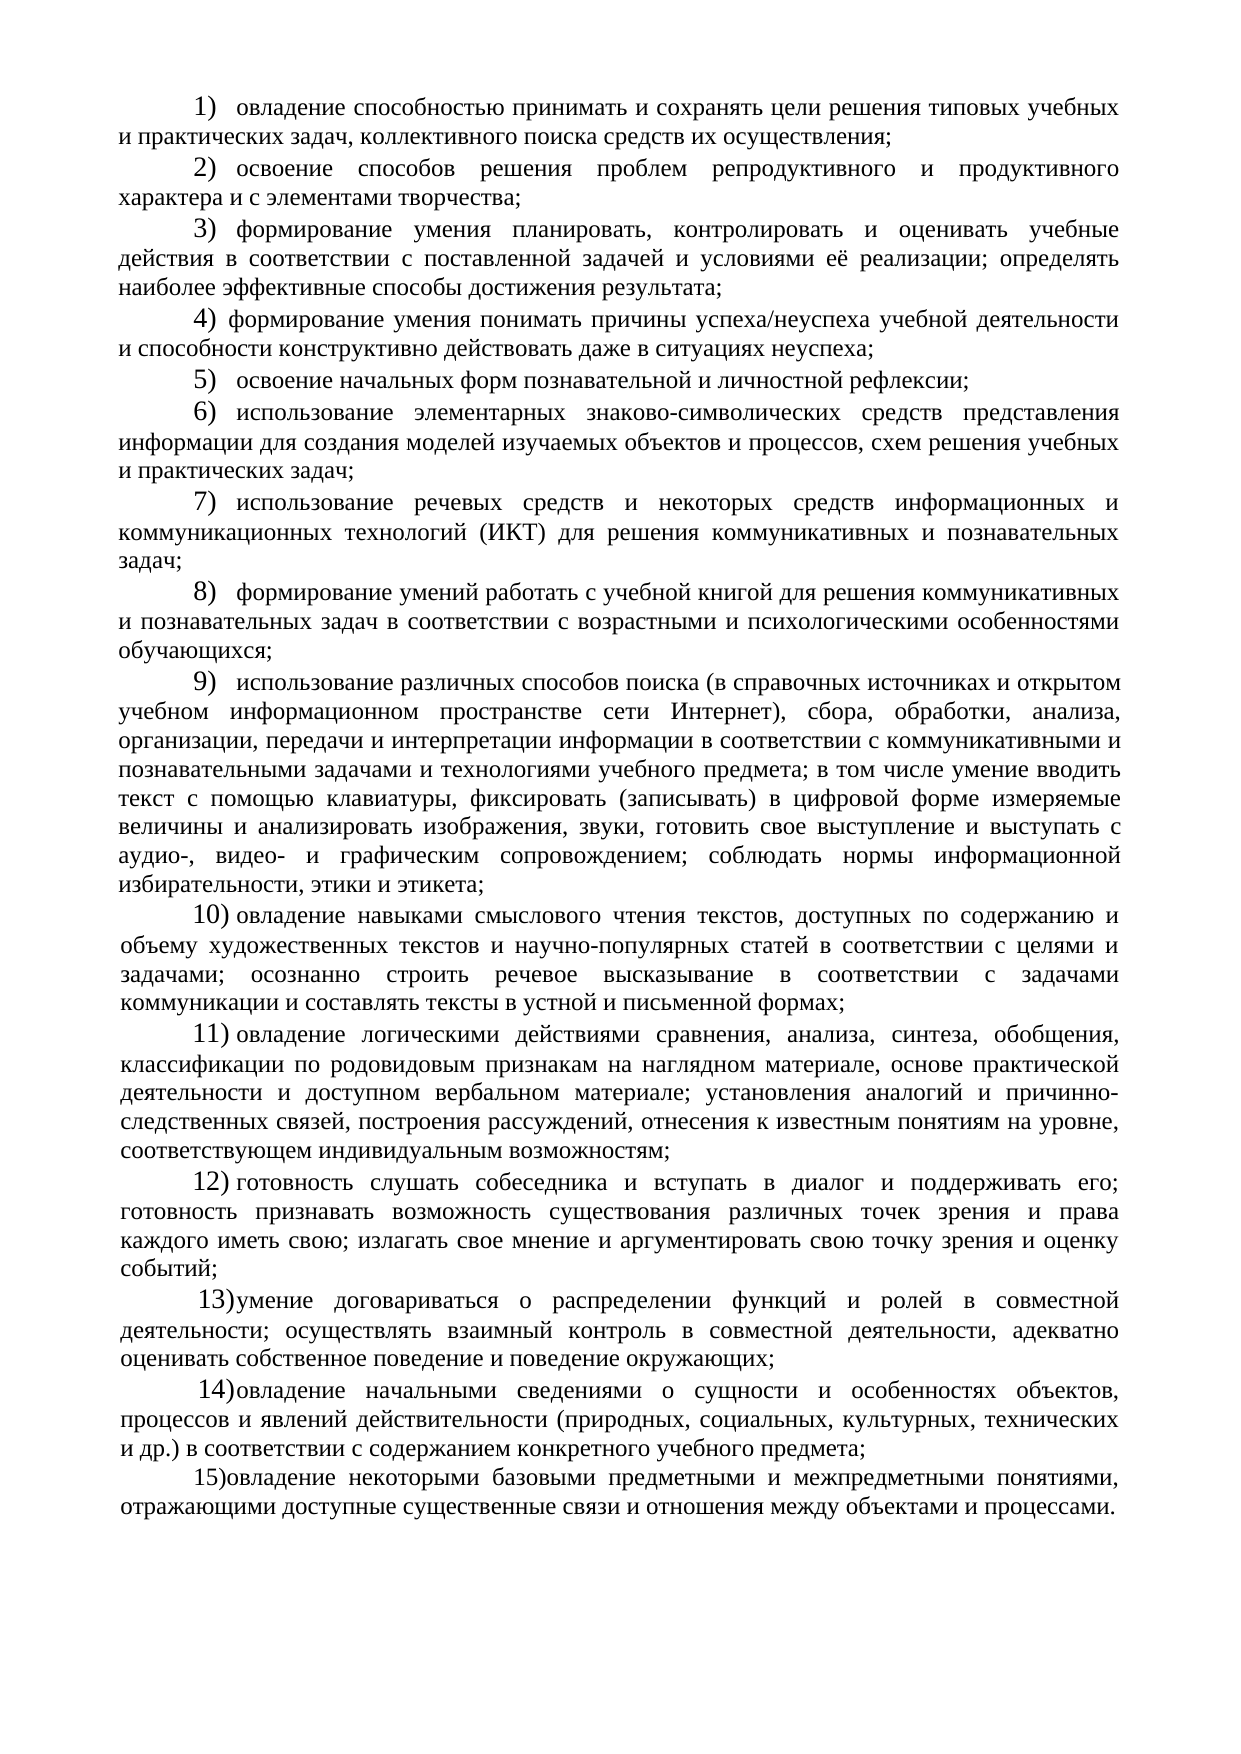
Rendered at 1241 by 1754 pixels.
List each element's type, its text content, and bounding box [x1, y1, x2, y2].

list овладение логическими действиями сравнения, анализа, синтеза, обобщения, классификации по родовидовым признакам на наглядном материале, основе практической деятельности и доступном вербальном материале; установления аналогий и причинно-следственных связей, построения рассуждений, отнесения к известным понятиям на уровне, соответствующем индивидуальным возможностям; [120, 1016, 1120, 1164]
list формирование умения понимать причины успеха/неуспеха учебной деятельности и способности конструктивно действовать даже в ситуациях неуспеха; [118, 301, 1120, 362]
list формирование умения планировать, контролировать и оценивать учебные действия в соответствии с поставленной задачей и условиями её реализации; определять наиболее эффективные способы достижения результата; [118, 211, 1120, 301]
list умение договариваться о распределении функций и ролей в совместной деятельности; осуществлять взаимный контроль в совместной деятельности, адекватно оценивать собственное поведение и поведение окружающих; [120, 1282, 1120, 1372]
list освоение способов решения проблем репродуктивного и продуктивного характера и с элементами творчества; [118, 150, 1120, 211]
list готовность слушать собеседника и вступать в диалог и поддерживать его; готовность признавать возможность существования различных точек зрения и права каждого иметь свою; излагать свое мнение и аргументировать свою точку зрения и оценку событий; [120, 1164, 1120, 1282]
list овладение навыками смыслового чтения текстов, доступных по содержанию и объему художественных текстов и научно-популярных статей в соответствии с целями и задачами; осознанно строить речевое высказывание в соответствии с задачами коммуникации и составлять тексты в устной и письменной формах; [120, 898, 1120, 1016]
text 15)овладение некоторыми базовыми предметными и межпредметными понятиями, отражающими доступные существенные связи и отношения между объектами и процессами. [120, 1462, 1120, 1519]
list использование различных способов поиска (в справочных источниках и открытом учебном информационном пространстве сети Интернет), сбора, обработки, анализа, организации, передачи и интерпретации информации в соответствии с коммуникативными и познавательными задачами и технологиями учебного предмета; в том числе умение вводить текст с помощью клавиатуры, фиксировать (записывать) в цифровой форме измеряемые величины и анализировать изображения, звуки, готовить свое выступление и выступать с аудио-, видео- и графическим сопровождением; соблюдать нормы информационной избирательности, этики и этикета; [118, 664, 1122, 898]
list использование элементарных знаково-символических средств представления информации для создания моделей изучаемых объектов и процессов, схем решения учебных и практических задач; [118, 394, 1120, 484]
list овладение способностью принимать и сохранять цели решения типовых учебных и практических задач, коллективного поиска средств их осуществления; [118, 88, 1120, 150]
list освоение начальных форм познавательной и личностной рефлексии; [118, 362, 1122, 394]
list овладение начальными сведениями о сущности и особенностях объектов, процессов и явлений действительности (природных, социальных, культурных, технических и др.) в соответствии с содержанием конкретного учебного предмета; [120, 1372, 1120, 1462]
list формирование умений работать с учебной книгой для решения коммуникативных и познавательных задач в соответствии с возрастными и психологическими особенностями обучающихся; [118, 574, 1120, 664]
list использование речевых средств и некоторых средств информационных и коммуникационных технологий (ИКТ) для решения коммуникативных и познавательных задач; [118, 484, 1120, 574]
